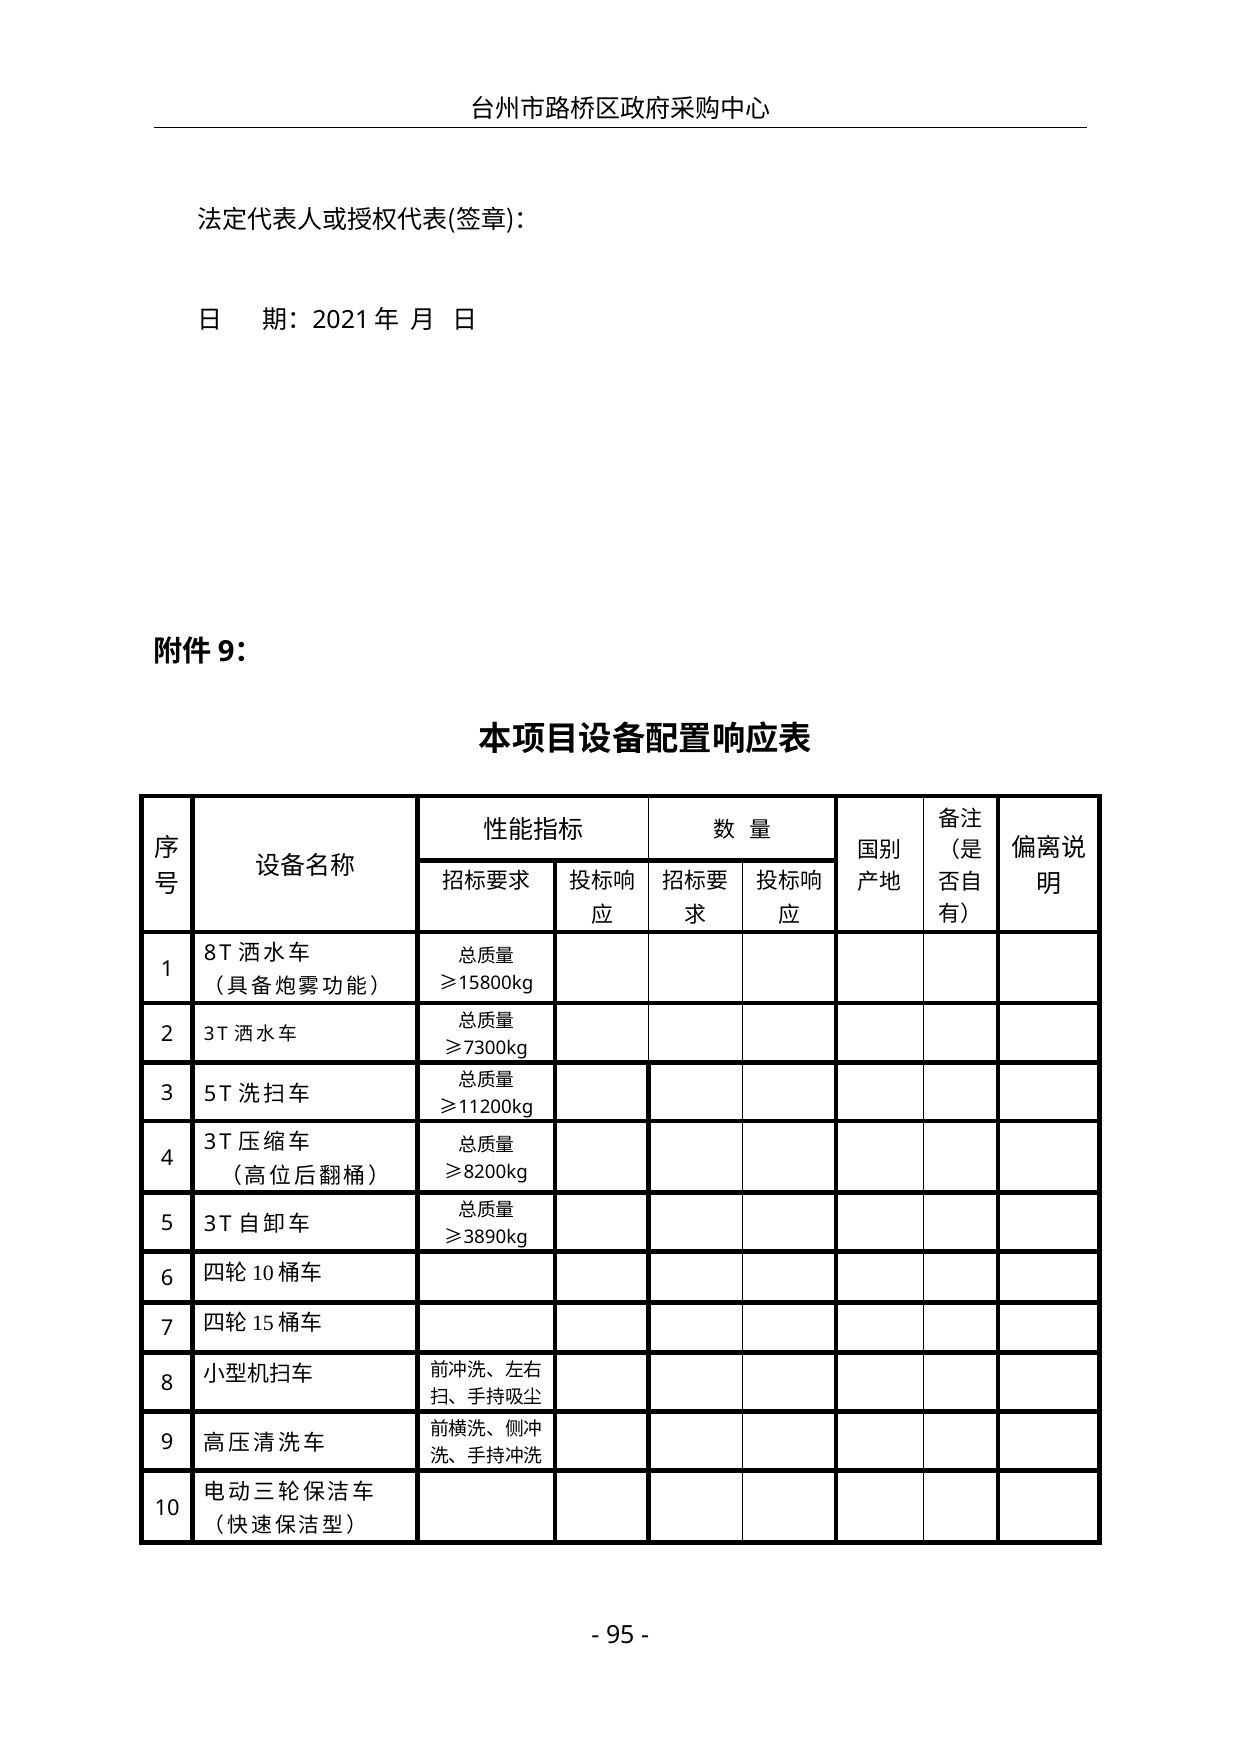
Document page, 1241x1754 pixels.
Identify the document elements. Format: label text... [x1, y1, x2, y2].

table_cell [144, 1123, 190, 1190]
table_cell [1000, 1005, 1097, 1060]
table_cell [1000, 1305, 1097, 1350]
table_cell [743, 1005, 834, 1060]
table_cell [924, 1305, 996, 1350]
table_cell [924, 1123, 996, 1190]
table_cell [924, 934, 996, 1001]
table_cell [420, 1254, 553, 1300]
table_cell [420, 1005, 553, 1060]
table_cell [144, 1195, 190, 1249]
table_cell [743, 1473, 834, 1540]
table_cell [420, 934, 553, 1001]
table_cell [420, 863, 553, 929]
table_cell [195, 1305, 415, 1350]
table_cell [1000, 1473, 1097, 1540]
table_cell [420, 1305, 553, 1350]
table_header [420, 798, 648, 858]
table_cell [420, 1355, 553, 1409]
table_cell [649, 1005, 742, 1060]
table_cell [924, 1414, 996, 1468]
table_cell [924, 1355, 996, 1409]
text 附件9： [153, 616, 1087, 682]
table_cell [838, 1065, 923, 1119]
text 日 期：2021年 月 日 [153, 284, 1087, 350]
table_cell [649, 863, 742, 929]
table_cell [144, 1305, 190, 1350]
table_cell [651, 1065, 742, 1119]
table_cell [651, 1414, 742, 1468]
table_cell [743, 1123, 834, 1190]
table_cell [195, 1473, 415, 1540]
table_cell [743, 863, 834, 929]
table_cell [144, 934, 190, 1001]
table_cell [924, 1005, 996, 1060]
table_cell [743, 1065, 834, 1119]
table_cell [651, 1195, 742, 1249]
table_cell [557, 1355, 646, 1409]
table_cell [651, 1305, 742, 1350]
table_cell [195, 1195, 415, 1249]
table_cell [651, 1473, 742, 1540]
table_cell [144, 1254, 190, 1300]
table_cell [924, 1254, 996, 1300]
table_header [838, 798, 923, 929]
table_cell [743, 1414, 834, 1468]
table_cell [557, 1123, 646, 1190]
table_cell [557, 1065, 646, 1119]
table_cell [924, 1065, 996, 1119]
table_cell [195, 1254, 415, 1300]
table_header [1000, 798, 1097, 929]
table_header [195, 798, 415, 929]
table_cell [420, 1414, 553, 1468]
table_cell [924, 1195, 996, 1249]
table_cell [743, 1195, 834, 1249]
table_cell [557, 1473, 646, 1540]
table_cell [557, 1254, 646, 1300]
text 本项目设备配置响应表 [203, 703, 1087, 769]
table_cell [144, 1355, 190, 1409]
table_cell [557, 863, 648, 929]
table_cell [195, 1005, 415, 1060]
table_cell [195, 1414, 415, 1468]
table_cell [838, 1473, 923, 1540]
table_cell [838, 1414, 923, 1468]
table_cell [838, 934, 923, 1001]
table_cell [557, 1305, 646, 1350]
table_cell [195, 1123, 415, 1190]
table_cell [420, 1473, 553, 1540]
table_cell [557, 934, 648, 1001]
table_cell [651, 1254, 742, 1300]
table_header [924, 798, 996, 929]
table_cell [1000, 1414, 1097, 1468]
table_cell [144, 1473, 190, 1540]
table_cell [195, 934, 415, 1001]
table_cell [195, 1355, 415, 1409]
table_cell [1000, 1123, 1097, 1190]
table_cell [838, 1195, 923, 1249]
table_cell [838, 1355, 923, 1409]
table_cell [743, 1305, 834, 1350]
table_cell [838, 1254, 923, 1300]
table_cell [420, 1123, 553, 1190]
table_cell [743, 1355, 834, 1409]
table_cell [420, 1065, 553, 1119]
text 法定代表人或授权代表(签章)： [153, 184, 1087, 251]
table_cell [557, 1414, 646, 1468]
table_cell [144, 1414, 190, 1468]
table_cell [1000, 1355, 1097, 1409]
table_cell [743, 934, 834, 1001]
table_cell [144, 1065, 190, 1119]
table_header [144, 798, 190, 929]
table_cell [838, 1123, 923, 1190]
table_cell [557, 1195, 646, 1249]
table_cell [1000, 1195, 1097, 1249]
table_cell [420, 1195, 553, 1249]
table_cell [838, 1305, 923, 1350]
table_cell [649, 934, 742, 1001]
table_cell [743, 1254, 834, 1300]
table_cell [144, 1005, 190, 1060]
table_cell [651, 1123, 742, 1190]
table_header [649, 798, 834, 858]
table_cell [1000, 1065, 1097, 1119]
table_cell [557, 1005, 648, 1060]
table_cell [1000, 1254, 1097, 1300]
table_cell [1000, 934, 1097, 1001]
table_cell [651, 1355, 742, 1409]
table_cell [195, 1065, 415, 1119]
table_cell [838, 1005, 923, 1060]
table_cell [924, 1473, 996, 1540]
